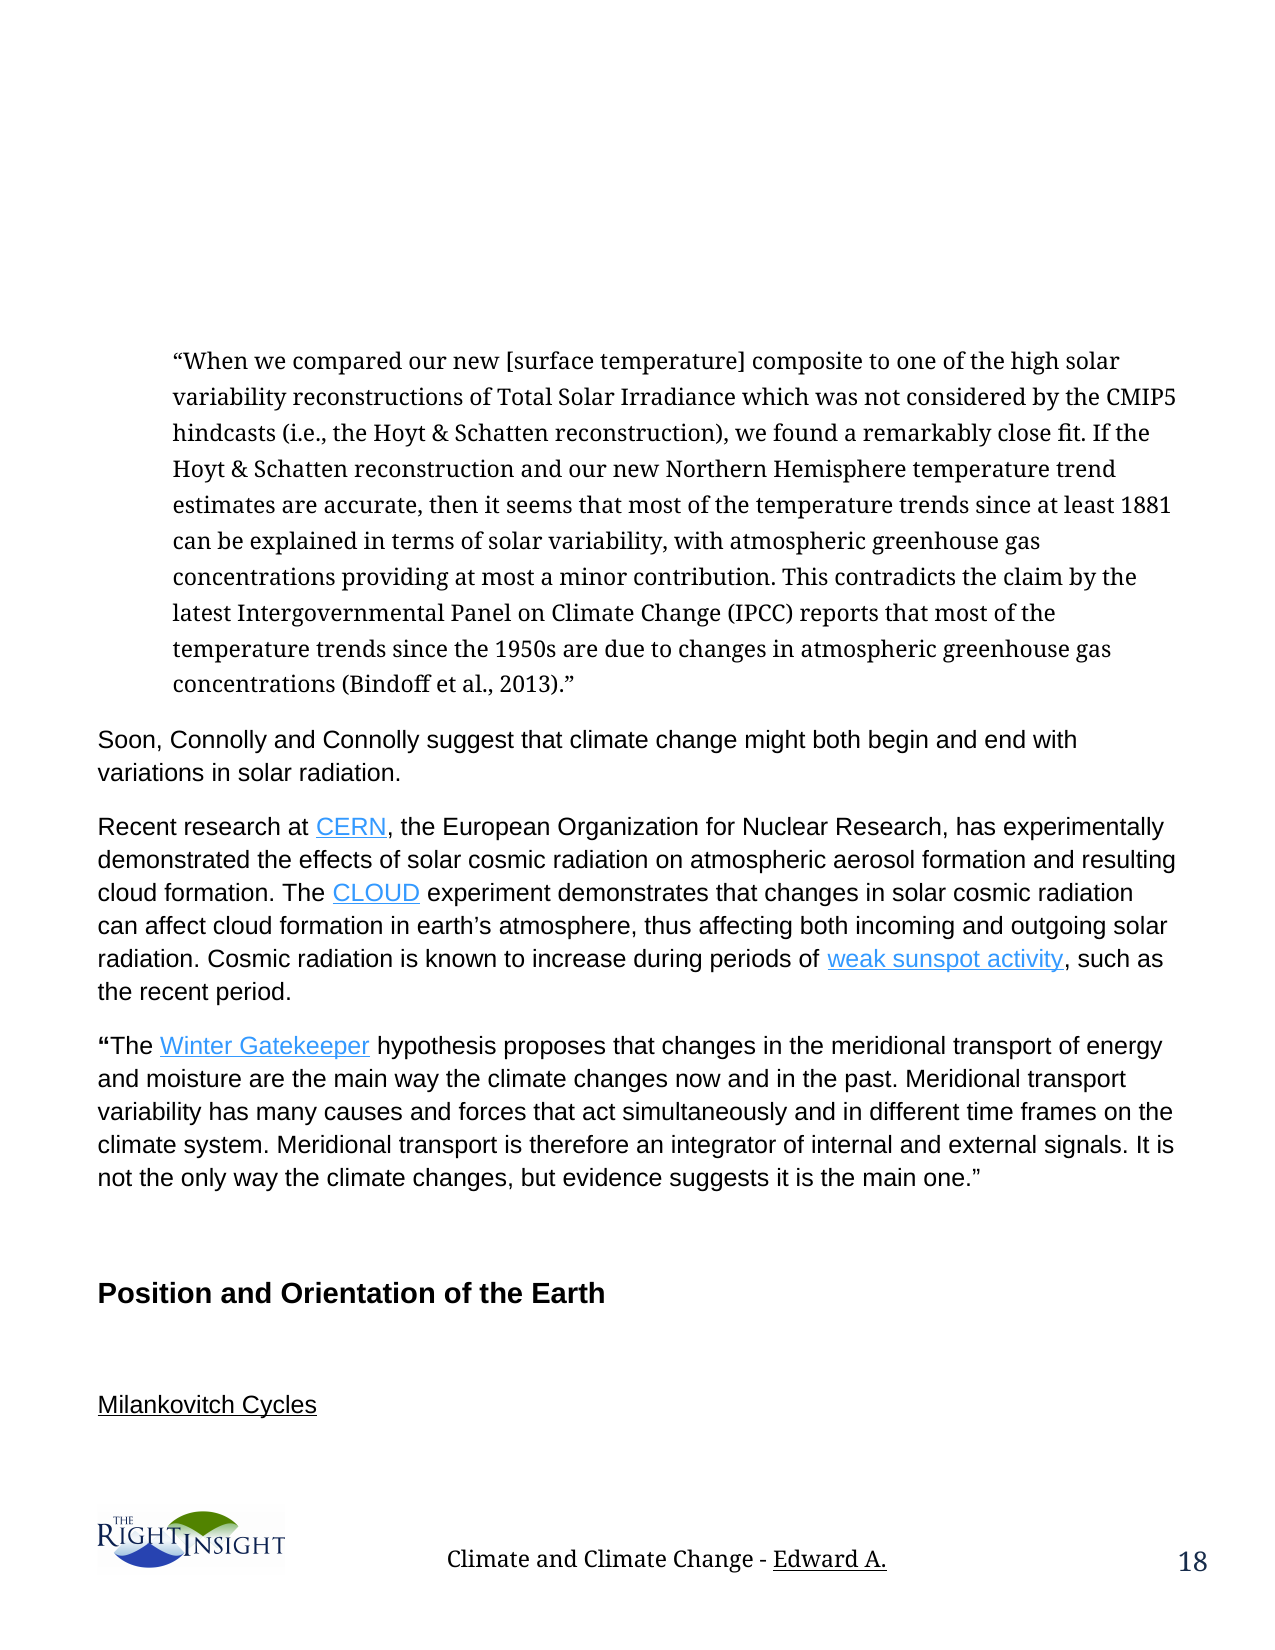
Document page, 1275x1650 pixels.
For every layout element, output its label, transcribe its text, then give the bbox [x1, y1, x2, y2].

text “When we compared our new [surface temperature] composite to one of the high solar variability reconstructions of Total Solar Irradiance which was not considered by the CMIP5 hindcasts (i.e., the Hoyt & Schatten reconstruction), we found a remarkably close fit. If the Hoyt & Schatten reconstruction and our new Northern Hemisphere temperature trend estimates are accurate, then it seems that most of the temperature trends since at least 1881 can be explained in terms of solar variability, with atmospheric greenhouse gas concentrations providing at most a minor contribution. This contradicts the claim by the latest Intergovernmental Panel on Climate Change (IPCC) reports that most of the temperature trends since the 1950s are due to changes in atmospheric greenhouse gas concentrations (Bindoff et al., 2013).” [172, 345, 1177, 700]
text Recent research at CERN, the European Organization for Nuclear Research, has experimentally demonstrated the effects of solar cosmic radiation on atmospheric aerosol formation and resulting cloud formation. The CLOUD experiment demonstrates that changes in solar cosmic radiation can affect cloud formation in earth’s atmosphere, thus affecting both incoming and outgoing solar radiation. Cosmic radiation is known to increase during periods of weak sunspot activity, such as the recent period. [97, 812, 1177, 1006]
text Soon, Connolly and Connolly suggest that climate change might both begin and end with variations in solar radiation. [97, 725, 1177, 787]
text Milankovitch Cycles [97, 1389, 1177, 1418]
text “The Winter Gatekeeper hypothesis proposes that changes in the meridional transport of energy and moisture are the main way the climate changes now and in the past. Meridional transport variability has many causes and forces that act simultaneously and in different time frames on the climate system. Meridional transport is therefore an integrator of internal and external signals. It is not the only way the climate changes, but evidence suggests it is the main one.” [97, 1031, 1177, 1192]
picture [97, 1504, 285, 1575]
text Position and Orientation of the Earth [97, 1276, 1177, 1310]
